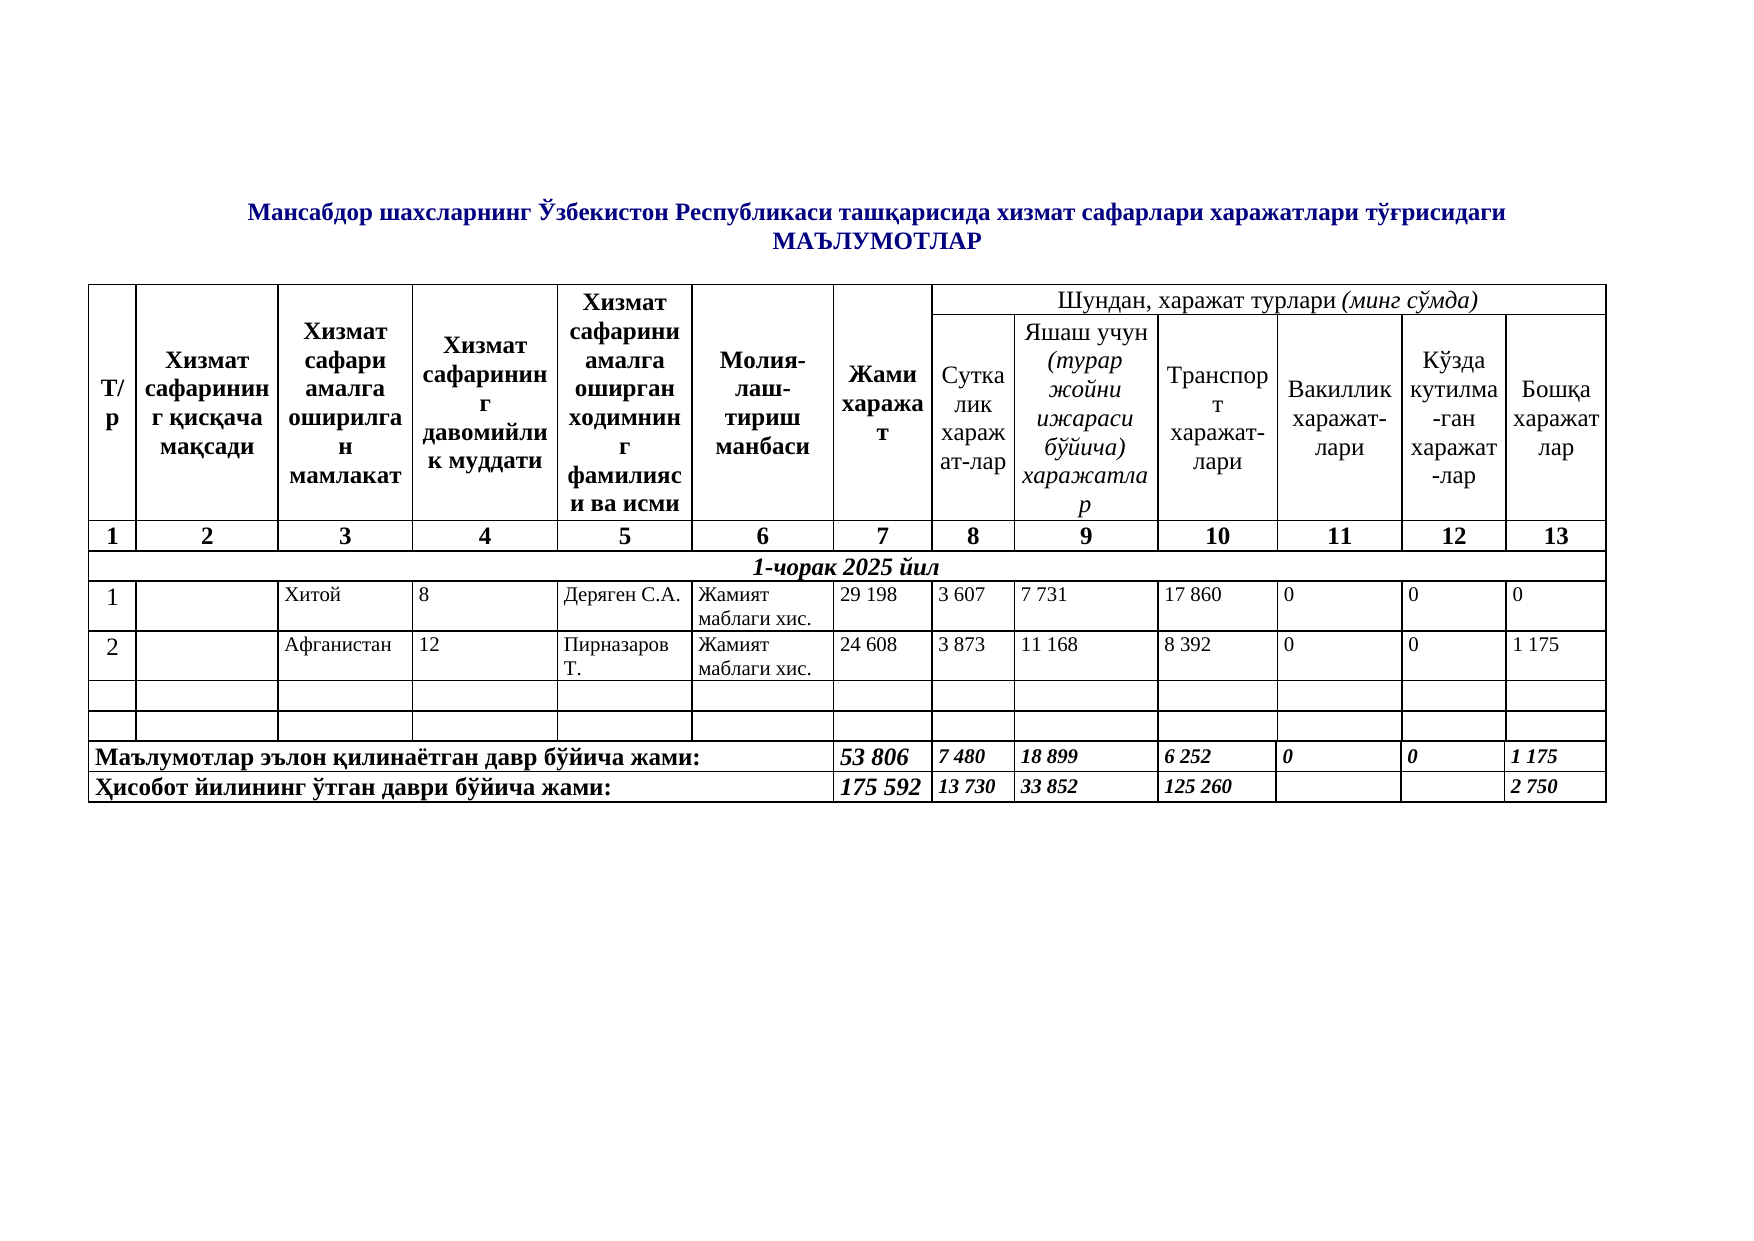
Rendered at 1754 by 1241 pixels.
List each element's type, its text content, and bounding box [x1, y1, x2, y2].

table_cell Жамият маблаги хис. [693, 632, 833, 680]
table_cell 24 608 [834, 632, 931, 680]
table_cell Афганистан [279, 632, 412, 680]
text Мансабдор шахсларнинг Ўзбекистон Республикаси ташқарисида хизмат сафарлари харажатлари тўғрисидаги [118, 197, 1636, 226]
table_cell [137, 681, 277, 710]
table_cell 7 731 [1015, 582, 1157, 630]
table_cell 6 [693, 521, 833, 550]
table_header Т/р [89, 285, 135, 520]
table_cell 1 175 [1507, 632, 1605, 680]
table_cell Транспорт харажат-лари [1159, 315, 1277, 520]
table_header Молия-лаш-тириш манбаси [693, 285, 833, 520]
table_cell [693, 712, 833, 740]
table_header Хизмат сафарининг давомийлик муддати [413, 285, 557, 520]
table_cell Вакиллик харажат-лари [1278, 315, 1401, 520]
table_cell 6 252 [1159, 742, 1275, 771]
table_cell 11 [1278, 521, 1401, 550]
table_cell Хитой [279, 582, 412, 630]
table_cell [137, 582, 277, 630]
table_cell 0 [1402, 742, 1504, 771]
table_cell [933, 681, 1014, 710]
table_header Хизмат сафари амалга оширилган мамлакат [279, 285, 412, 520]
table_cell 0 [1278, 632, 1401, 680]
table_cell [693, 681, 833, 710]
table_cell 18 899 [1015, 742, 1157, 771]
table_cell 0 [1277, 742, 1400, 771]
table_cell Яшаш учун (турар жойни ижараси бўйича) харажатлар [1015, 315, 1157, 520]
table_cell Кўзда кутилма-ган харажат-лар [1403, 315, 1505, 520]
table_cell 8 [933, 521, 1014, 550]
table_cell 11 168 [1015, 632, 1157, 680]
table_cell [1277, 772, 1400, 801]
table_cell [89, 681, 135, 710]
text МАЪЛУМОТЛАР [118, 226, 1636, 255]
table_cell 2 [89, 632, 135, 680]
table_cell [89, 712, 135, 740]
table_cell [137, 632, 277, 680]
table_cell 4 [413, 521, 557, 550]
table_cell Суткалик харажат-лар [933, 315, 1014, 520]
table_cell Деряген С.А. [558, 582, 691, 630]
table_cell 9 [1015, 521, 1157, 550]
table_cell [834, 681, 931, 710]
table_cell 1 [89, 521, 135, 550]
table_cell [1278, 681, 1401, 710]
table_cell 1 175 [1505, 742, 1605, 771]
table_cell 7 [834, 521, 931, 550]
table_cell Маълумотлар эълон қилинаётган давр бўйича жами: [89, 742, 833, 771]
table_cell 33 852 [1015, 772, 1157, 801]
table_cell 13 [1507, 521, 1605, 550]
table_cell [834, 712, 931, 740]
table_cell 8 392 [1159, 632, 1277, 680]
table_cell [413, 681, 557, 710]
table_header Хизмат сафарининг қисқача мақсади [137, 285, 277, 520]
table_cell [1159, 681, 1277, 710]
table_cell [1278, 712, 1401, 740]
table_cell 2 [137, 521, 277, 550]
table_cell 12 [413, 632, 557, 680]
table_cell [1015, 712, 1157, 740]
table_cell 3 [279, 521, 412, 550]
table_cell 0 [1278, 582, 1401, 630]
table_cell 3 607 [933, 582, 1014, 630]
table_cell [279, 681, 412, 710]
table_cell Ҳисобот йилининг ўтган даври бўйича жами: [89, 772, 833, 801]
table_cell 13 730 [933, 772, 1014, 801]
table_cell [413, 712, 557, 740]
table_cell [933, 712, 1014, 740]
table_cell Пирназаров Т. [558, 632, 691, 680]
table_cell 12 [1403, 521, 1505, 550]
table_cell 29 198 [834, 582, 931, 630]
table_cell 3 873 [933, 632, 1014, 680]
table_cell 10 [1159, 521, 1277, 550]
table_cell 2 750 [1505, 772, 1605, 801]
table_cell [1402, 772, 1504, 801]
table_cell [1507, 712, 1605, 740]
table_cell [1159, 712, 1277, 740]
table_header Хизмат сафарини амалга оширган ходимнинг фамилияси ва исми [558, 285, 691, 520]
table_cell 1-чорак 2025 йил [89, 552, 1605, 580]
table_cell Жамият маблаги хис. [693, 582, 833, 630]
table_cell [558, 712, 691, 740]
table_cell 1 [89, 582, 135, 630]
table_cell 175 592 [834, 772, 931, 801]
table_cell [1403, 681, 1505, 710]
table_header Жами харажат [834, 285, 931, 520]
table_cell 0 [1507, 582, 1605, 630]
table_cell 0 [1403, 582, 1505, 630]
table_cell [1507, 681, 1605, 710]
table_cell Бошқа харажатлар [1507, 315, 1605, 520]
table_cell [137, 712, 277, 740]
table_cell 0 [1403, 632, 1505, 680]
table_cell [1015, 681, 1157, 710]
table_cell 8 [413, 582, 557, 630]
table_cell [1403, 712, 1505, 740]
table_cell 125 260 [1159, 772, 1275, 801]
table_cell [279, 712, 412, 740]
table_cell [558, 681, 691, 710]
table_header Шундан, харажат турлари (минг сўмда) [933, 285, 1605, 314]
table_cell 53 806 [834, 742, 931, 771]
table_cell 17 860 [1159, 582, 1277, 630]
table_cell 5 [558, 521, 691, 550]
table_cell 7 480 [933, 742, 1014, 771]
